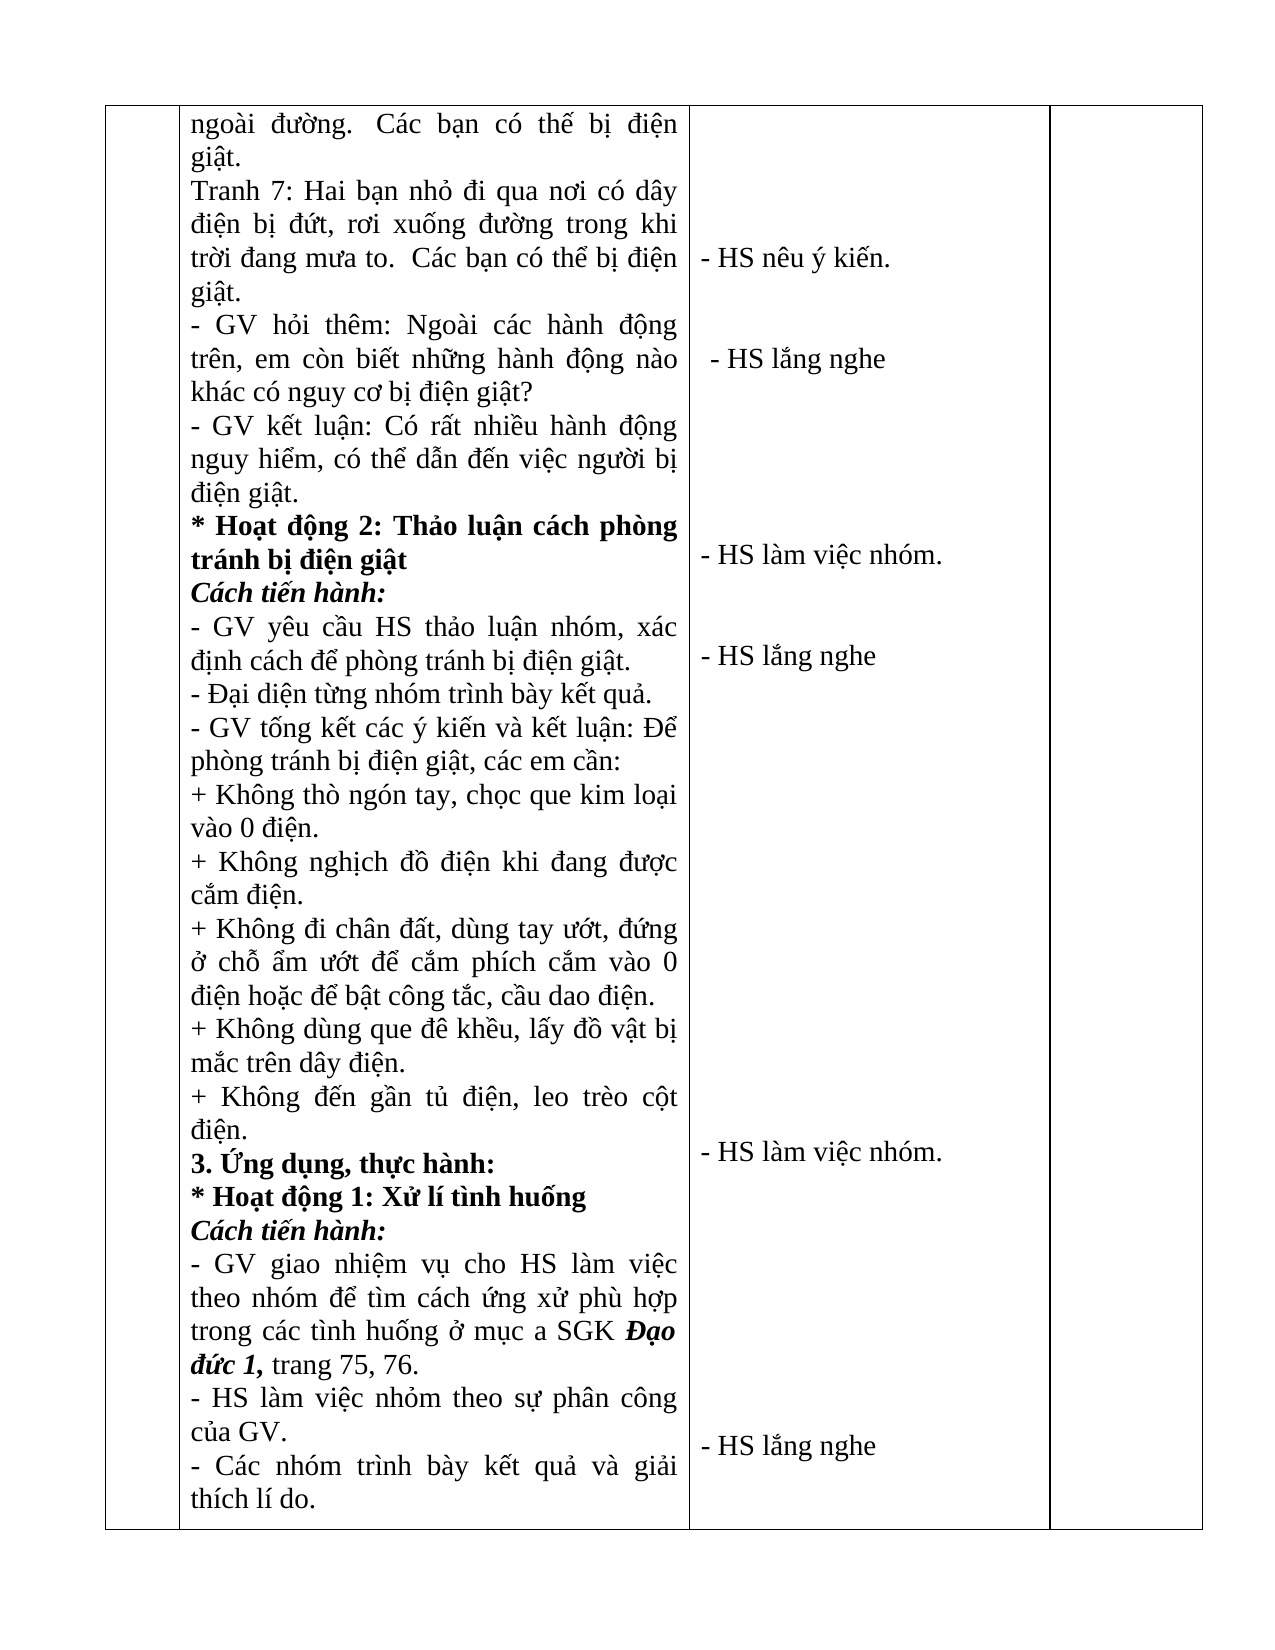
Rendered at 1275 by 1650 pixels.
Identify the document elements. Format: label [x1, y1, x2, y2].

table_cell [690, 106, 1049, 1529]
table_cell [106, 106, 179, 1529]
table_cell [180, 106, 689, 1529]
table_cell [1051, 106, 1202, 1529]
